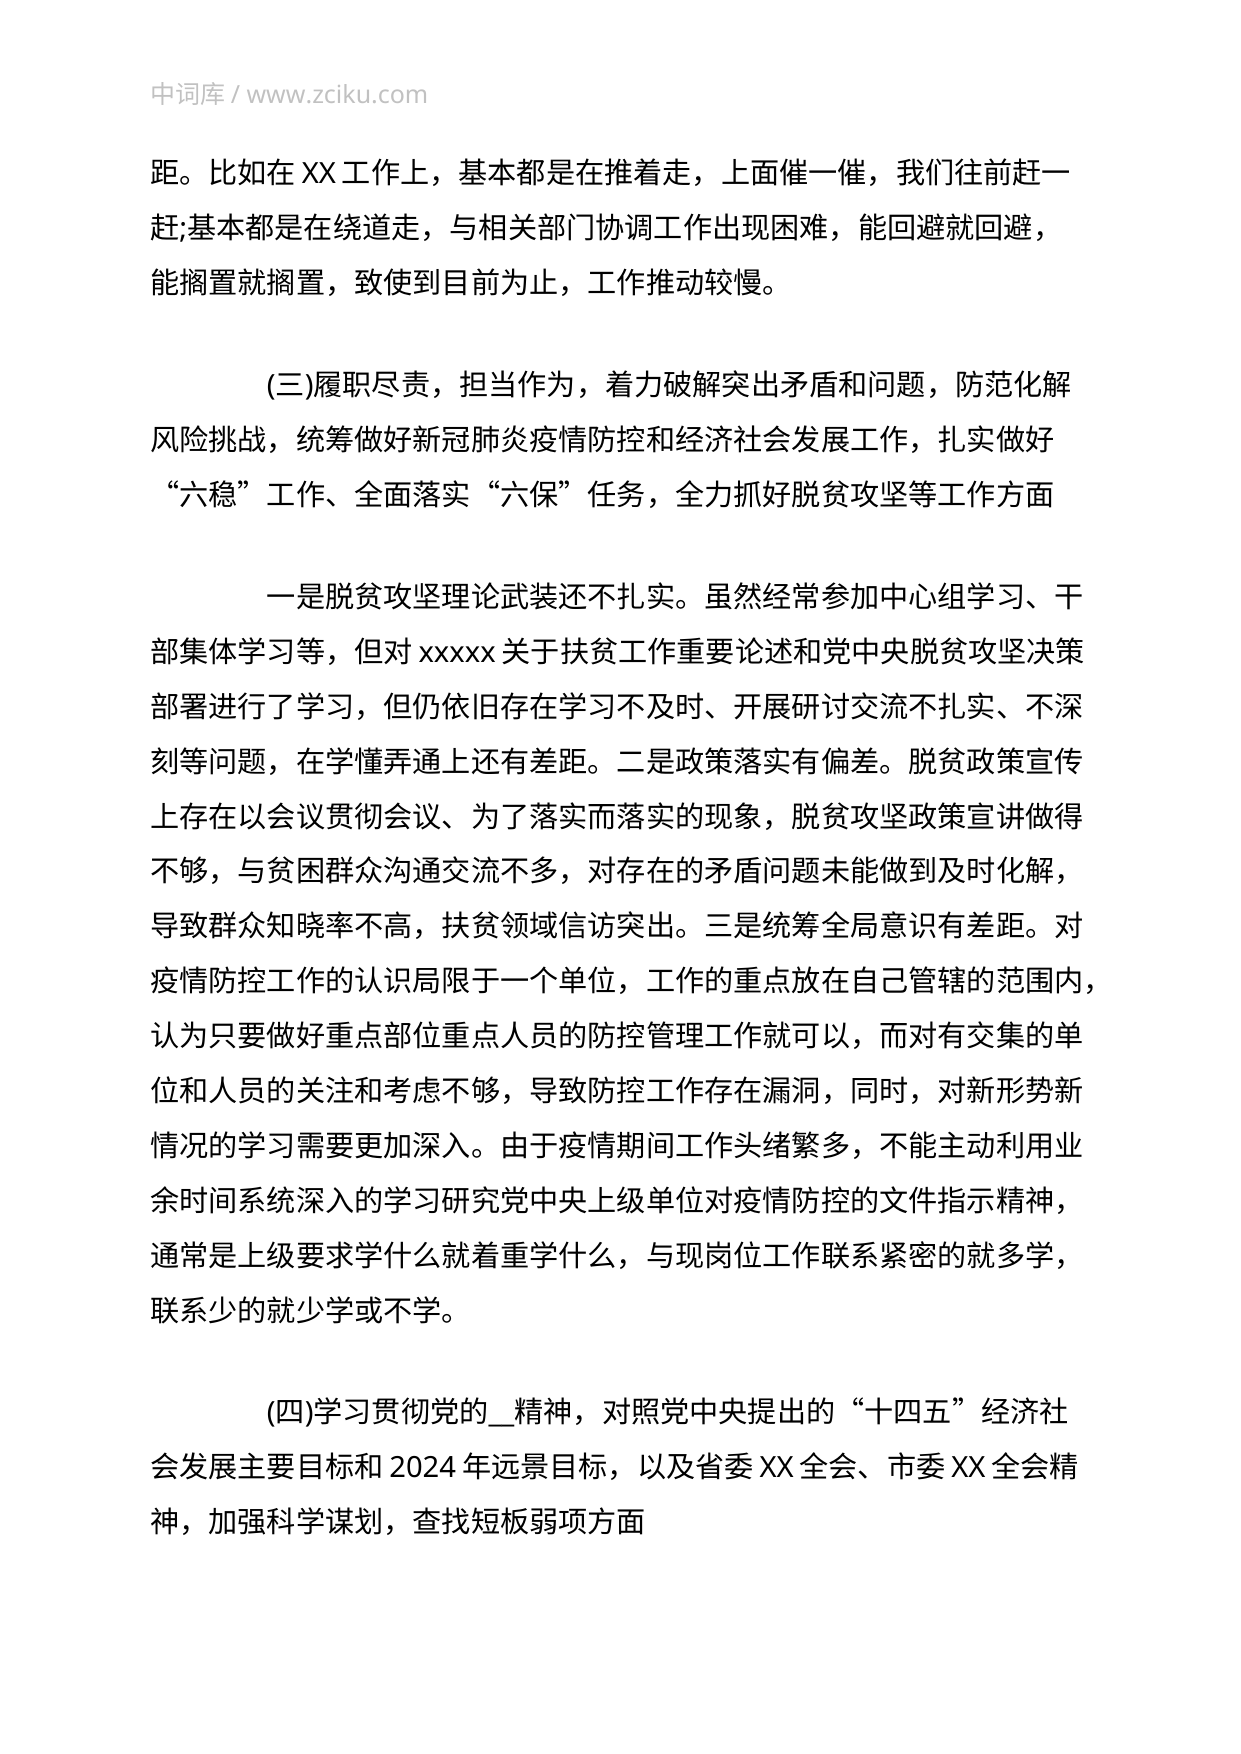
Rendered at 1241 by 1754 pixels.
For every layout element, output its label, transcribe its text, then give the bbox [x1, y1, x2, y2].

text (三)履职尽责，担当作为，着力破解突出矛盾和问题，防范化解风险挑战，统筹做好新冠肺炎疫情防控和经济社会发展工作，扎实做好“六稳”工作、全面落实“六保”任务，全力抓好脱贫攻坚等工作方面 [150, 362, 1090, 514]
text (四)学习贯彻党的__精神，对照党中央提出的“十四五”经济社会发展主要目标和2024年远景目标，以及省委XX全会、市委XX全会精神，加强科学谋划，查找短板弱项方面 [150, 1389, 1090, 1541]
text 一是脱贫攻坚理论武装还不扎实。虽然经常参加中心组学习、干部集体学习等，但对xxxxx关于扶贫工作重要论述和党中央脱贫攻坚决策部署进行了学习，但仍依旧存在学习不及时、开展研讨交流不扎实、不深刻等问题，在学懂弄通上还有差距。二是政策落实有偏差。脱贫政策宣传上存在以会议贯彻会议、为了落实而落实的现象，脱贫攻坚政策宣讲做得不够，与贫困群众沟通交流不多，对存在的矛盾问题未能做到及时化解，导致群众知晓率不高，扶贫领域信访突出。三是统筹全局意识有差距。对疫情防控工作的认识局限于一个单位，工作的重点放在自己管辖的范围内，认为只要做好重点部位重点人员的防控管理工作就可以，而对有交集的单位和人员的关注和考虑不够，导致防控工作存在漏洞，同时，对新形势新情况的学习需要更加深入。由于疫情期间工作头绪繁多，不能主动利用业余时间系统深入的学习研究党中央上级单位对疫情防控的文件指示精神，通常是上级要求学什么就着重学什么，与现岗位工作联系紧密的就多学，联系少的就少学或不学。 [150, 573, 1090, 1329]
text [150, 150, 1090, 302]
